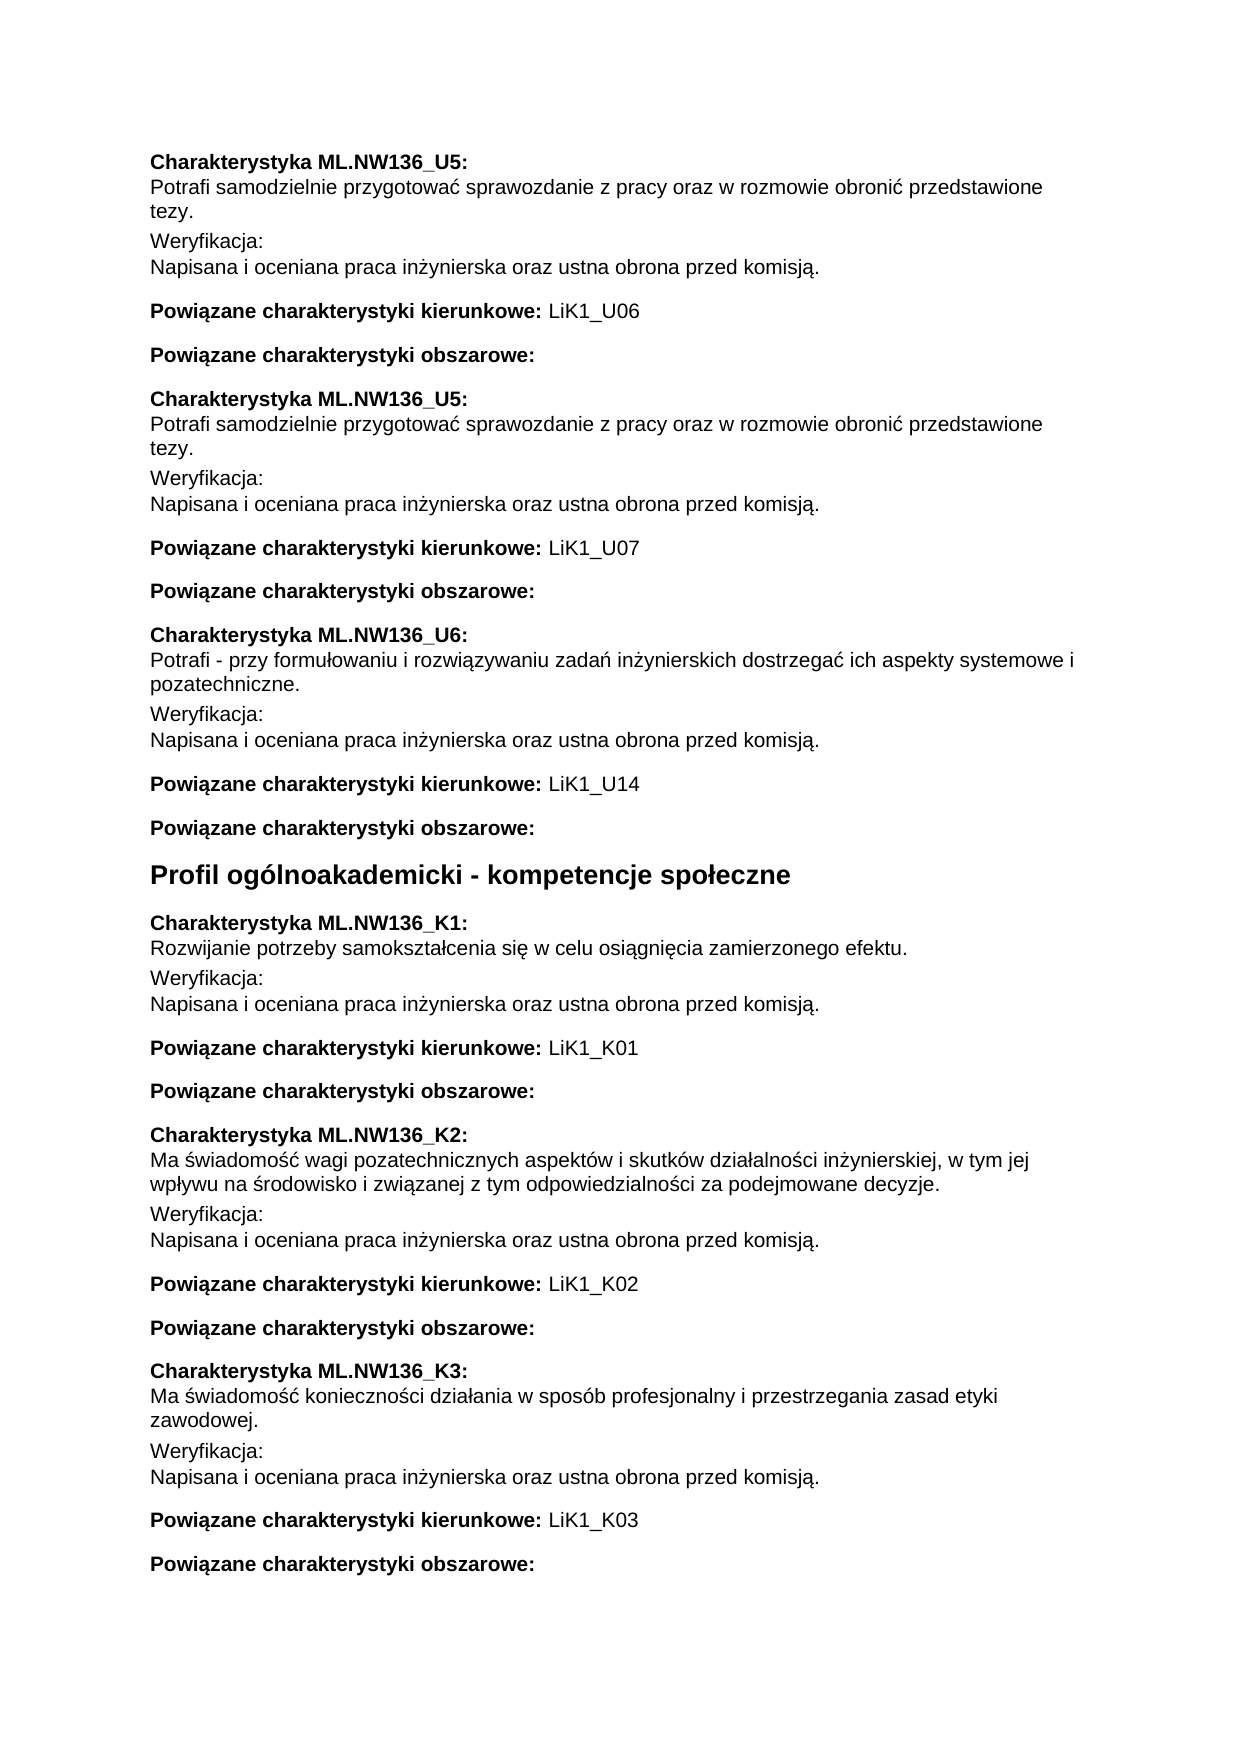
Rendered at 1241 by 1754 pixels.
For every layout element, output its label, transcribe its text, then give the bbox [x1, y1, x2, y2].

text Weryfikacja: [150, 466, 1090, 489]
text Powiązane charakterystyki kierunkowe: LiK1_K02 [150, 1272, 1090, 1296]
text Potrafi - przy formułowaniu i rozwiązywaniu zadań inżynierskich dostrzegać ich aspekty systemowe i pozatechniczne. [150, 648, 1090, 696]
text Ma świadomość konieczności działania w sposób profesjonalny i przestrzegania zasad etyki zawodowej. [150, 1384, 1090, 1432]
text Powiązane charakterystyki obszarowe: [150, 343, 1090, 367]
text Napisana i oceniana praca inżynierska oraz ustna obrona przed komisją. [150, 728, 1090, 752]
text Charakterystyka ML.NW136_U6: [150, 623, 1090, 647]
text Napisana i oceniana praca inżynierska oraz ustna obrona przed komisją. [150, 1228, 1090, 1252]
text Weryfikacja: [150, 966, 1090, 989]
text Weryfikacja: [150, 702, 1090, 726]
text Charakterystyka ML.NW136_U5: [150, 150, 1090, 174]
text Weryfikacja: [150, 1202, 1090, 1226]
text Weryfikacja: [150, 1438, 1090, 1462]
text Potrafi samodzielnie przygotować sprawozdanie z pracy oraz w rozmowie obronić przedstawione tezy. [150, 411, 1090, 459]
text Charakterystyka ML.NW136_K3: [150, 1359, 1090, 1383]
text Powiązane charakterystyki kierunkowe: LiK1_U14 [150, 772, 1090, 796]
text Napisana i oceniana praca inżynierska oraz ustna obrona przed komisją. [150, 255, 1090, 279]
text Ma świadomość wagi pozatechnicznych aspektów i skutków działalności inżynierskiej, w tym jej wpływu na środowisko i związanej z tym odpowiedzialności za podejmowane decyzje. [150, 1148, 1090, 1196]
text Powiązane charakterystyki obszarowe: [150, 1079, 1090, 1103]
text Powiązane charakterystyki obszarowe: [150, 816, 1090, 839]
text Rozwijanie potrzeby samokształcenia się w celu osiągnięcia zamierzonego efektu. [150, 935, 1090, 959]
text Powiązane charakterystyki kierunkowe: LiK1_K03 [150, 1508, 1090, 1532]
text Napisana i oceniana praca inżynierska oraz ustna obrona przed komisją. [150, 992, 1090, 1016]
text Napisana i oceniana praca inżynierska oraz ustna obrona przed komisją. [150, 492, 1090, 516]
text Weryfikacja: [150, 229, 1090, 253]
text Powiązane charakterystyki obszarowe: [150, 1316, 1090, 1339]
text Powiązane charakterystyki kierunkowe: LiK1_U06 [150, 299, 1090, 323]
text Napisana i oceniana praca inżynierska oraz ustna obrona przed komisją. [150, 1464, 1090, 1488]
text Powiązane charakterystyki kierunkowe: LiK1_K01 [150, 1035, 1090, 1059]
text Powiązane charakterystyki kierunkowe: LiK1_U07 [150, 535, 1090, 559]
text Charakterystyka ML.NW136_K1: [150, 910, 1090, 934]
text Potrafi samodzielnie przygotować sprawozdanie z pracy oraz w rozmowie obronić przedstawione tezy. [150, 175, 1090, 223]
text Charakterystyka ML.NW136_K2: [150, 1123, 1090, 1147]
subtitle Profil ogólnoakademicki - kompetencje społeczne [150, 859, 1090, 891]
text Charakterystyka ML.NW136_U5: [150, 386, 1090, 410]
text Powiązane charakterystyki obszarowe: [150, 1552, 1090, 1576]
text Powiązane charakterystyki obszarowe: [150, 579, 1090, 603]
